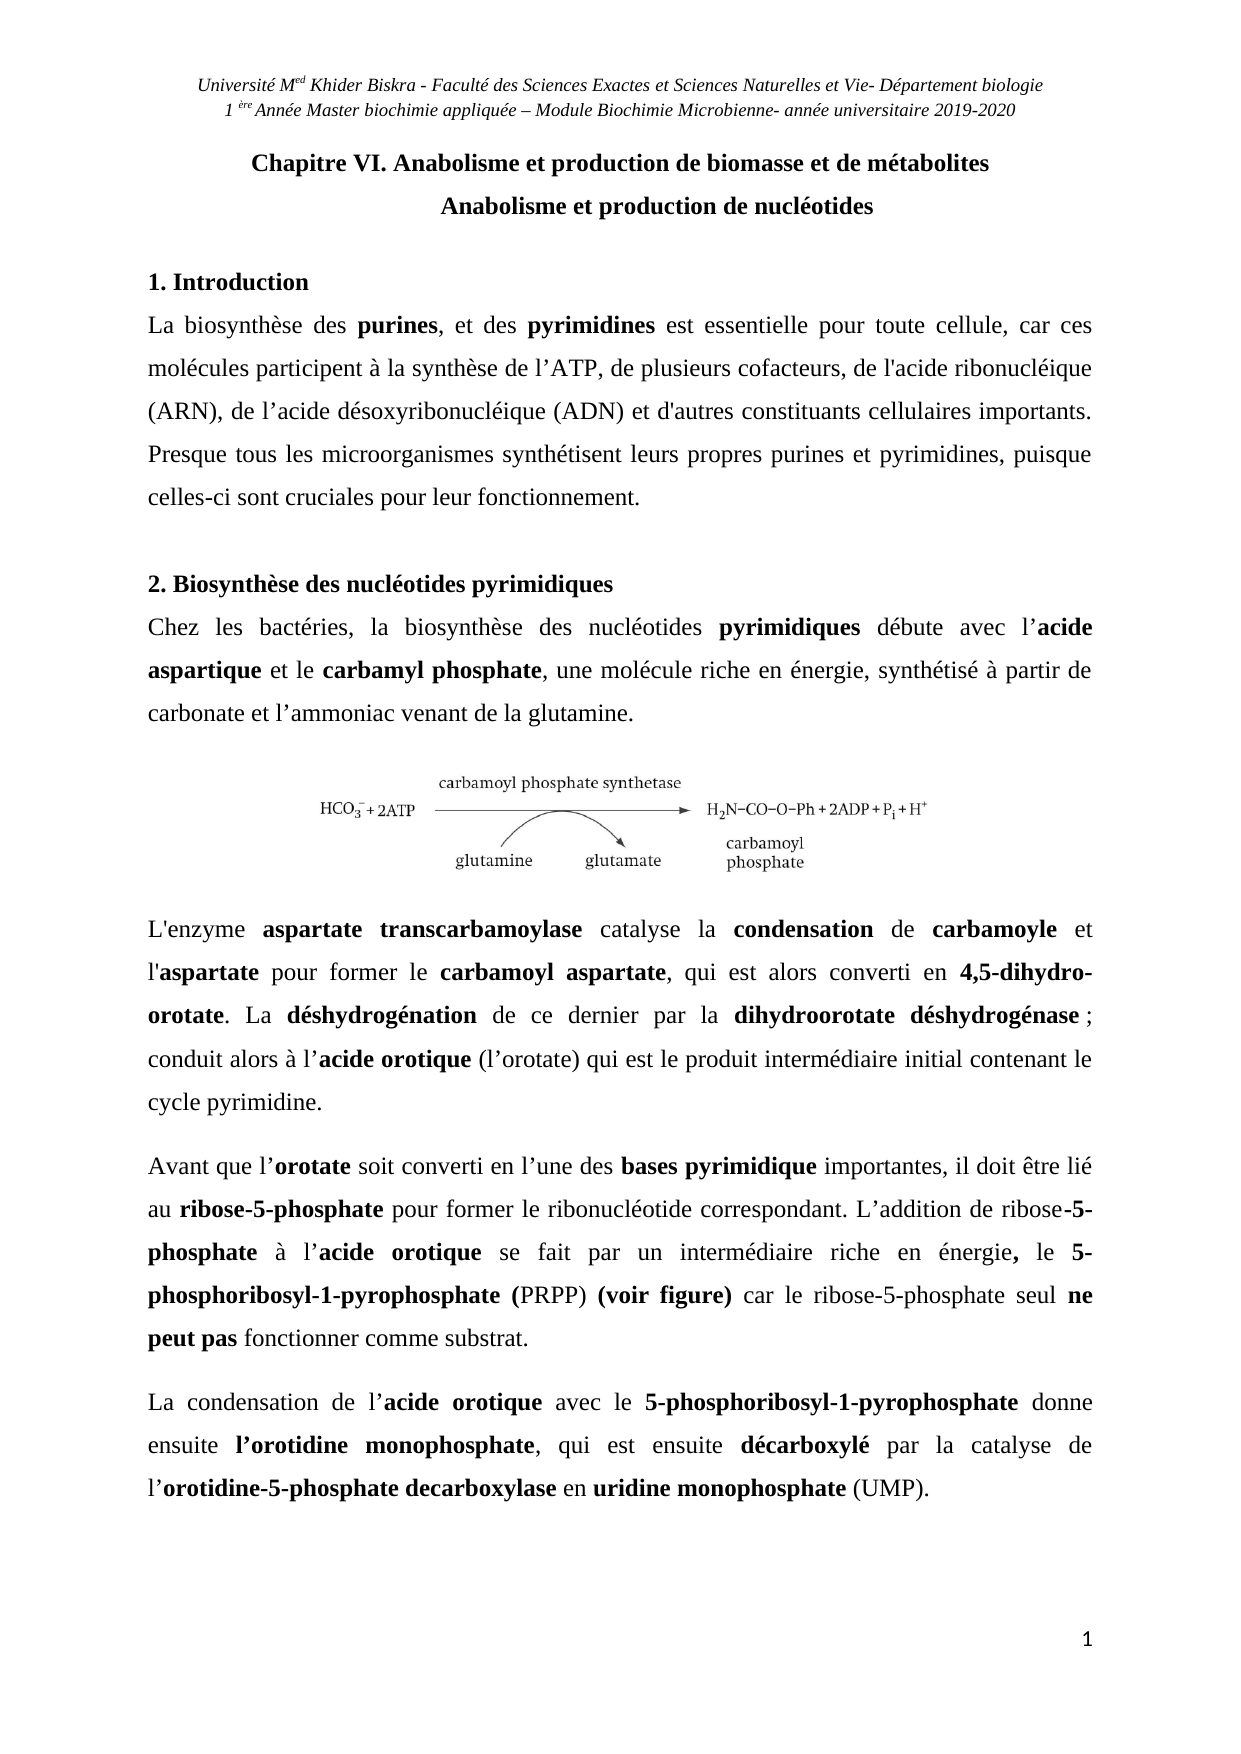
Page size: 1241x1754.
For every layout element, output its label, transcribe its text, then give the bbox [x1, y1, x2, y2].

text 2. Biosynthèse des nucléotides pyrimidiques [148, 569, 1093, 597]
text Chapitre VI. Anabolisme et production de biomasse et de métabolites [148, 148, 1093, 176]
text Anabolisme et production de nucléotides [148, 191, 1093, 219]
text La biosynthèse des purines, et des pyrimidines est essentielle pour toute cellule, car ces molécules participent à la synthèse de l’ATP, de plusieurs cofacteurs, de l'acide ribonucléique (ARN), de l’acide désoxyribonucléique (ADN) et d'autres constituants cellulaires importants. Presque tous les microorganismes synthétisent leurs propres purines et pyrimidines, puisque celles-ci sont cruciales pour leur fonctionnement. [148, 310, 1093, 511]
text Avant que l’orotate soit converti en l’une des bases pyrimidique importantes, il doit être lié au ribose-5-phosphate pour former le ribonucléotide correspondant. L’addition de ribose-5-phosphate à l’acide orotique se fait par un intermédiaire riche en énergie, le 5-phosphoribosyl-1-pyrophosphate (PRPP) (voir figure) car le ribose-5-phosphate seul ne peut pas fonctionner comme substrat. [148, 1151, 1093, 1352]
picture [311, 762, 929, 880]
text Chez les bactéries, la biosynthèse des nucléotides pyrimidiques débute avec l’acide aspartique et le carbamyl phosphate, une molécule riche en énergie, synthétisé à partir de carbonate et l’ammoniac venant de la glutamine. [148, 612, 1093, 727]
text L'enzyme aspartate transcarbamoylase catalyse la condensation de carbamoyle et l'aspartate pour former le carbamoyl aspartate, qui est alors converti en 4,5-dihydro-orotate. La déshydrogénation de ce dernier par la dihydroorotate déshydrogénase ; conduit alors à l’acide orotique (l’orotate) qui est le produit intermédiaire initial contenant le cycle pyrimidine. [148, 914, 1093, 1116]
text 1. Introduction [148, 267, 1093, 296]
text La condensation de l’acide orotique avec le 5-phosphoribosyl-1-pyrophosphate donne ensuite l’orotidine monophosphate, qui est ensuite décarboxylé par la catalyse de l’orotidine-5-phosphate decarboxylase en uridine monophosphate (UMP). [148, 1387, 1093, 1502]
